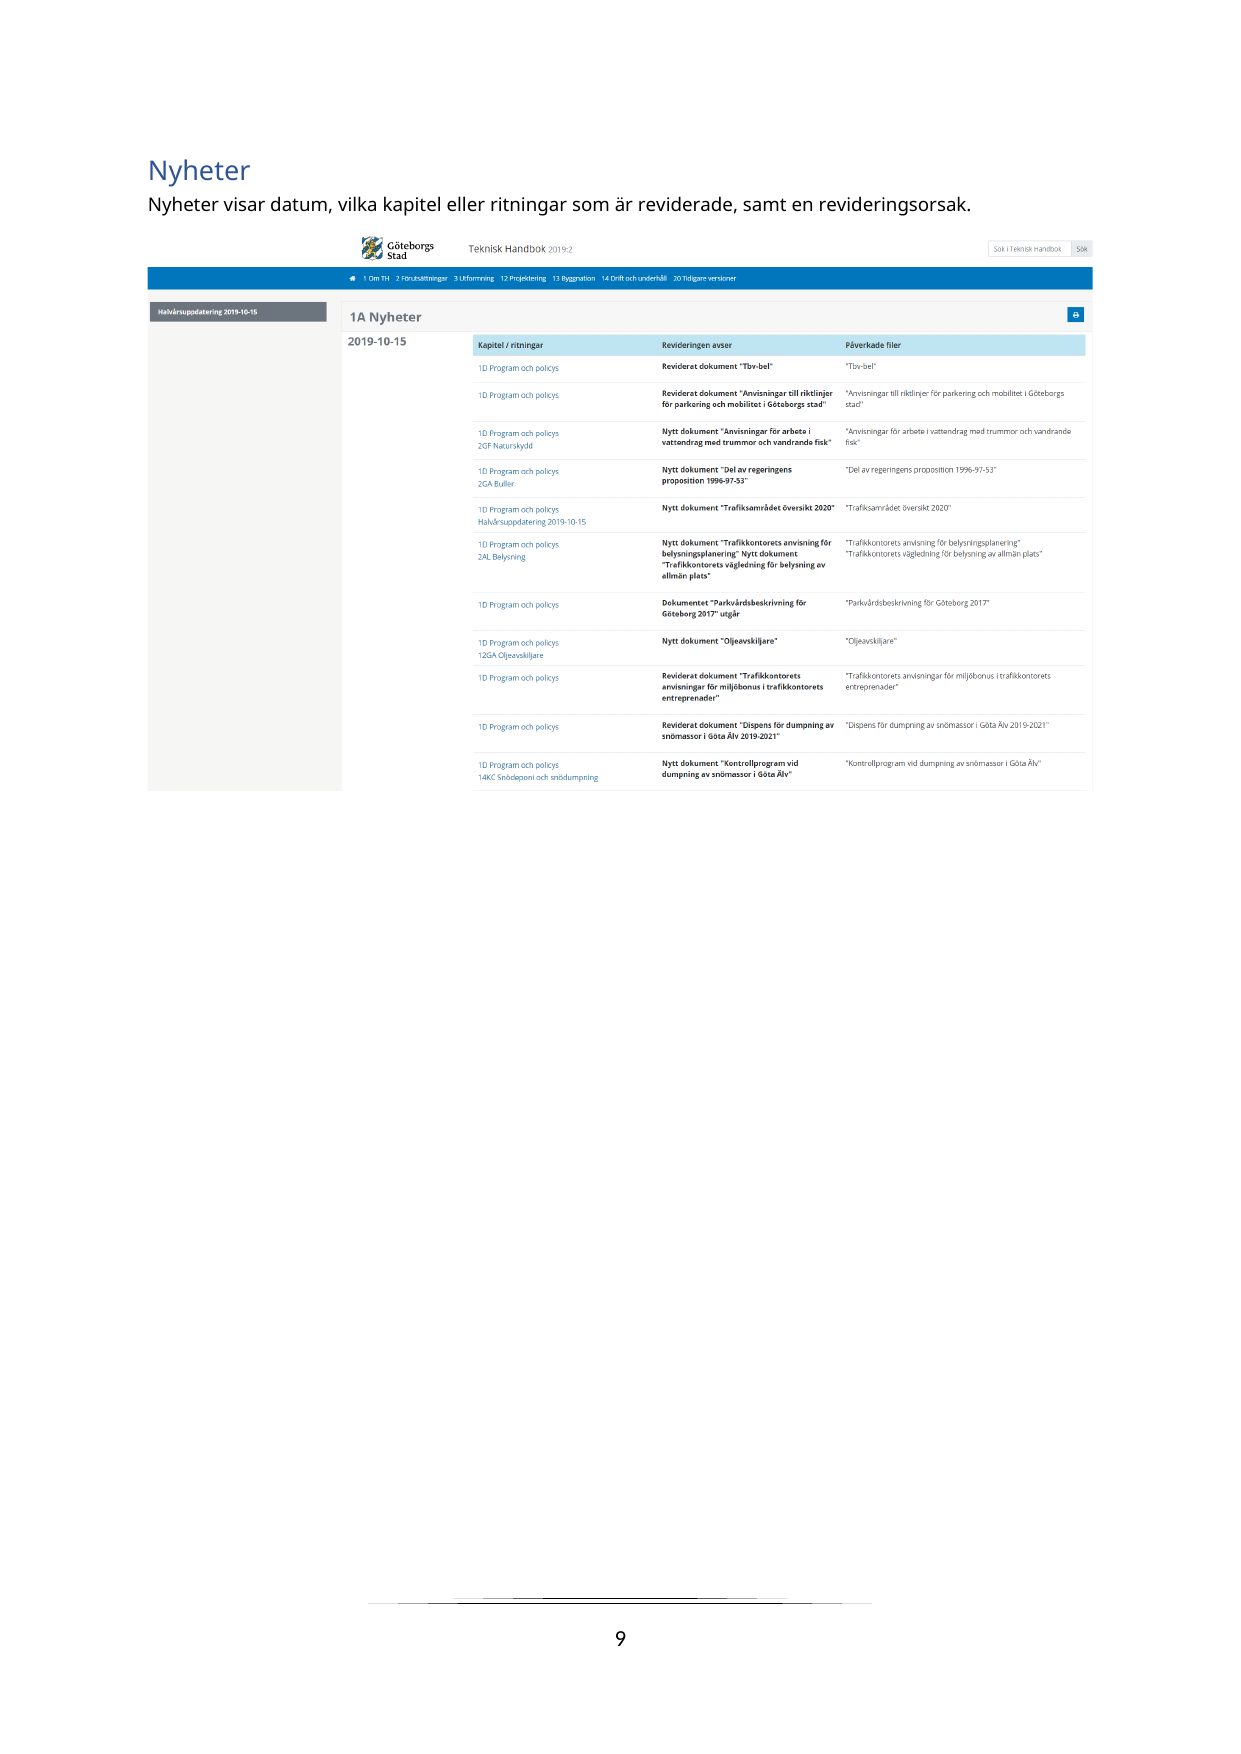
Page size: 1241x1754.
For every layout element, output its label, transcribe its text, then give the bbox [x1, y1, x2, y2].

text Nyheter visar datum, vilka kapitel eller ritningar som är reviderade, samt en revideringsorsak. [148, 192, 1093, 217]
picture [147, 235, 1093, 791]
subtitle Nyheter [148, 152, 1093, 189]
